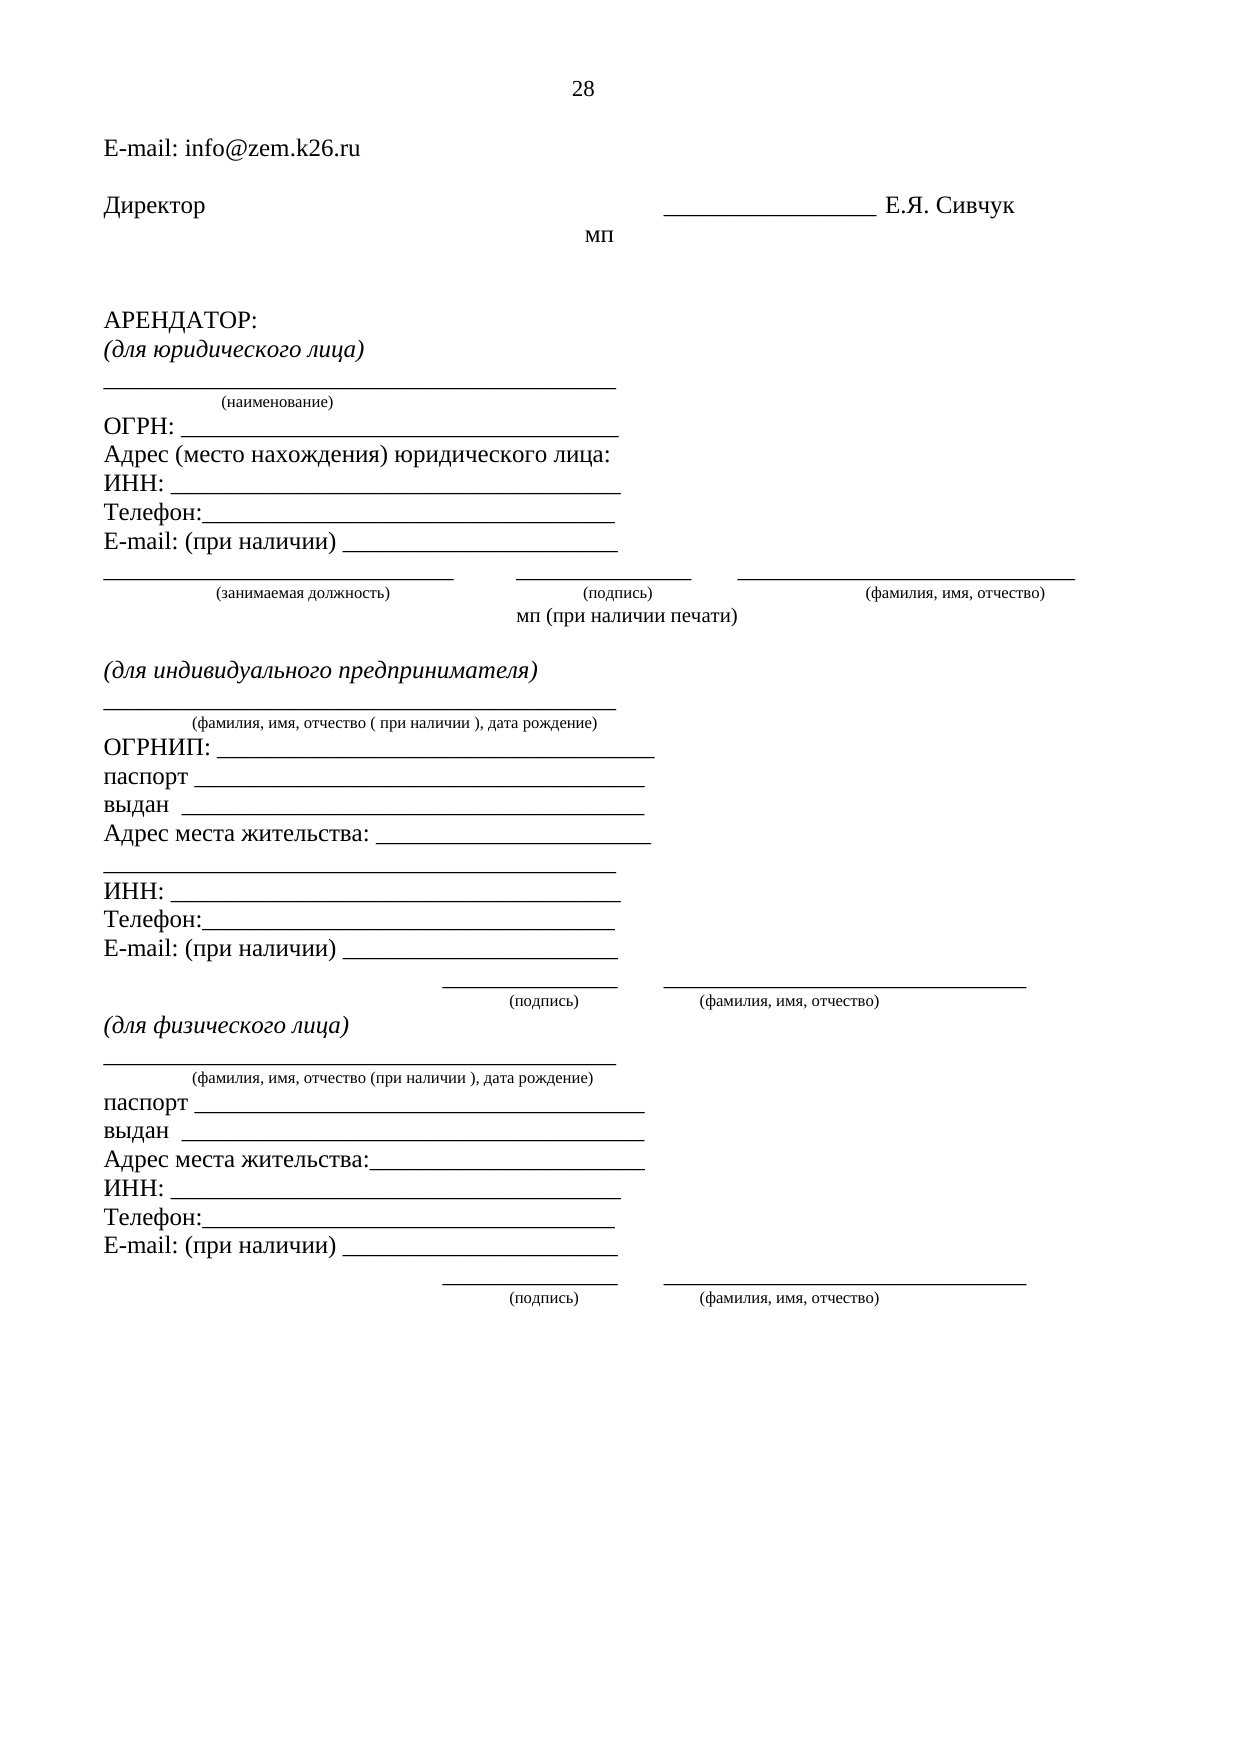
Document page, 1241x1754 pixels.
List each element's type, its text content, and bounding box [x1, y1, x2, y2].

text (фамилия, имя, отчество (при наличии ), дата рождение) [147, 1067, 1092, 1087]
text ИНН: ____________________________________ [74, 876, 1092, 904]
text Адрес места жительства: ______________________ [74, 818, 1092, 847]
text ОГРНИП: ___________________________________ [74, 732, 1092, 761]
text _________________________________________ [74, 847, 1092, 876]
text (занимаемая должность) (подпись) (фамилия, имя, отчество) [74, 583, 1092, 602]
text ИНН: ____________________________________ [74, 468, 1092, 497]
text (для физического лица) [74, 1010, 1092, 1039]
text (подпись) (фамилия, имя, отчество) [74, 1288, 1092, 1307]
text _________________________________________ [74, 363, 1092, 392]
text Адрес места жительства:______________________ [74, 1144, 1092, 1173]
text выдан _____________________________________ [74, 1115, 1092, 1144]
text Адрес (место нахождения) юридического лица: [74, 439, 1092, 468]
text E-mail: (при наличии) ______________________ [74, 1230, 1092, 1259]
text Телефон:_________________________________ [74, 1202, 1092, 1230]
text ____________________________ ______________ ___________________________ [74, 554, 1092, 583]
text ИНН: ____________________________________ [74, 1173, 1092, 1202]
text АРЕНДАТОР: [74, 305, 1092, 334]
text (для юридического лица) [74, 334, 1092, 363]
text Телефон:_________________________________ [74, 904, 1092, 933]
text Директор _________________ Е.Я. Сивчук [74, 190, 1092, 219]
text E-mail: (при наличии) ______________________ [74, 526, 1092, 554]
text (подпись) (фамилия, имя, отчество) [74, 991, 1092, 1010]
text E-mail: (при наличии) ______________________ [74, 933, 1092, 962]
text (фамилия, имя, отчество ( при наличии ), дата рождение) [147, 713, 1092, 732]
text Телефон:_________________________________ [74, 497, 1092, 526]
text (для индивидуального предпринимателя) [74, 655, 1092, 684]
text _________________________________________ [74, 1039, 1092, 1067]
text паспорт ____________________________________ [74, 1087, 1092, 1115]
text (наименование) [147, 392, 1092, 411]
text ______________ _____________________________ [74, 962, 1092, 991]
text паспорт ____________________________________ [74, 761, 1092, 789]
text ______________ _____________________________ [74, 1259, 1092, 1288]
text мп [74, 219, 1092, 248]
text мп (при наличии печати) [74, 602, 1092, 627]
text E-mail: info@zem.k26.ru [74, 133, 1092, 162]
text ОГРН: ___________________________________ [74, 411, 1092, 439]
text выдан _____________________________________ [74, 789, 1092, 818]
text _________________________________________ [74, 684, 1092, 713]
